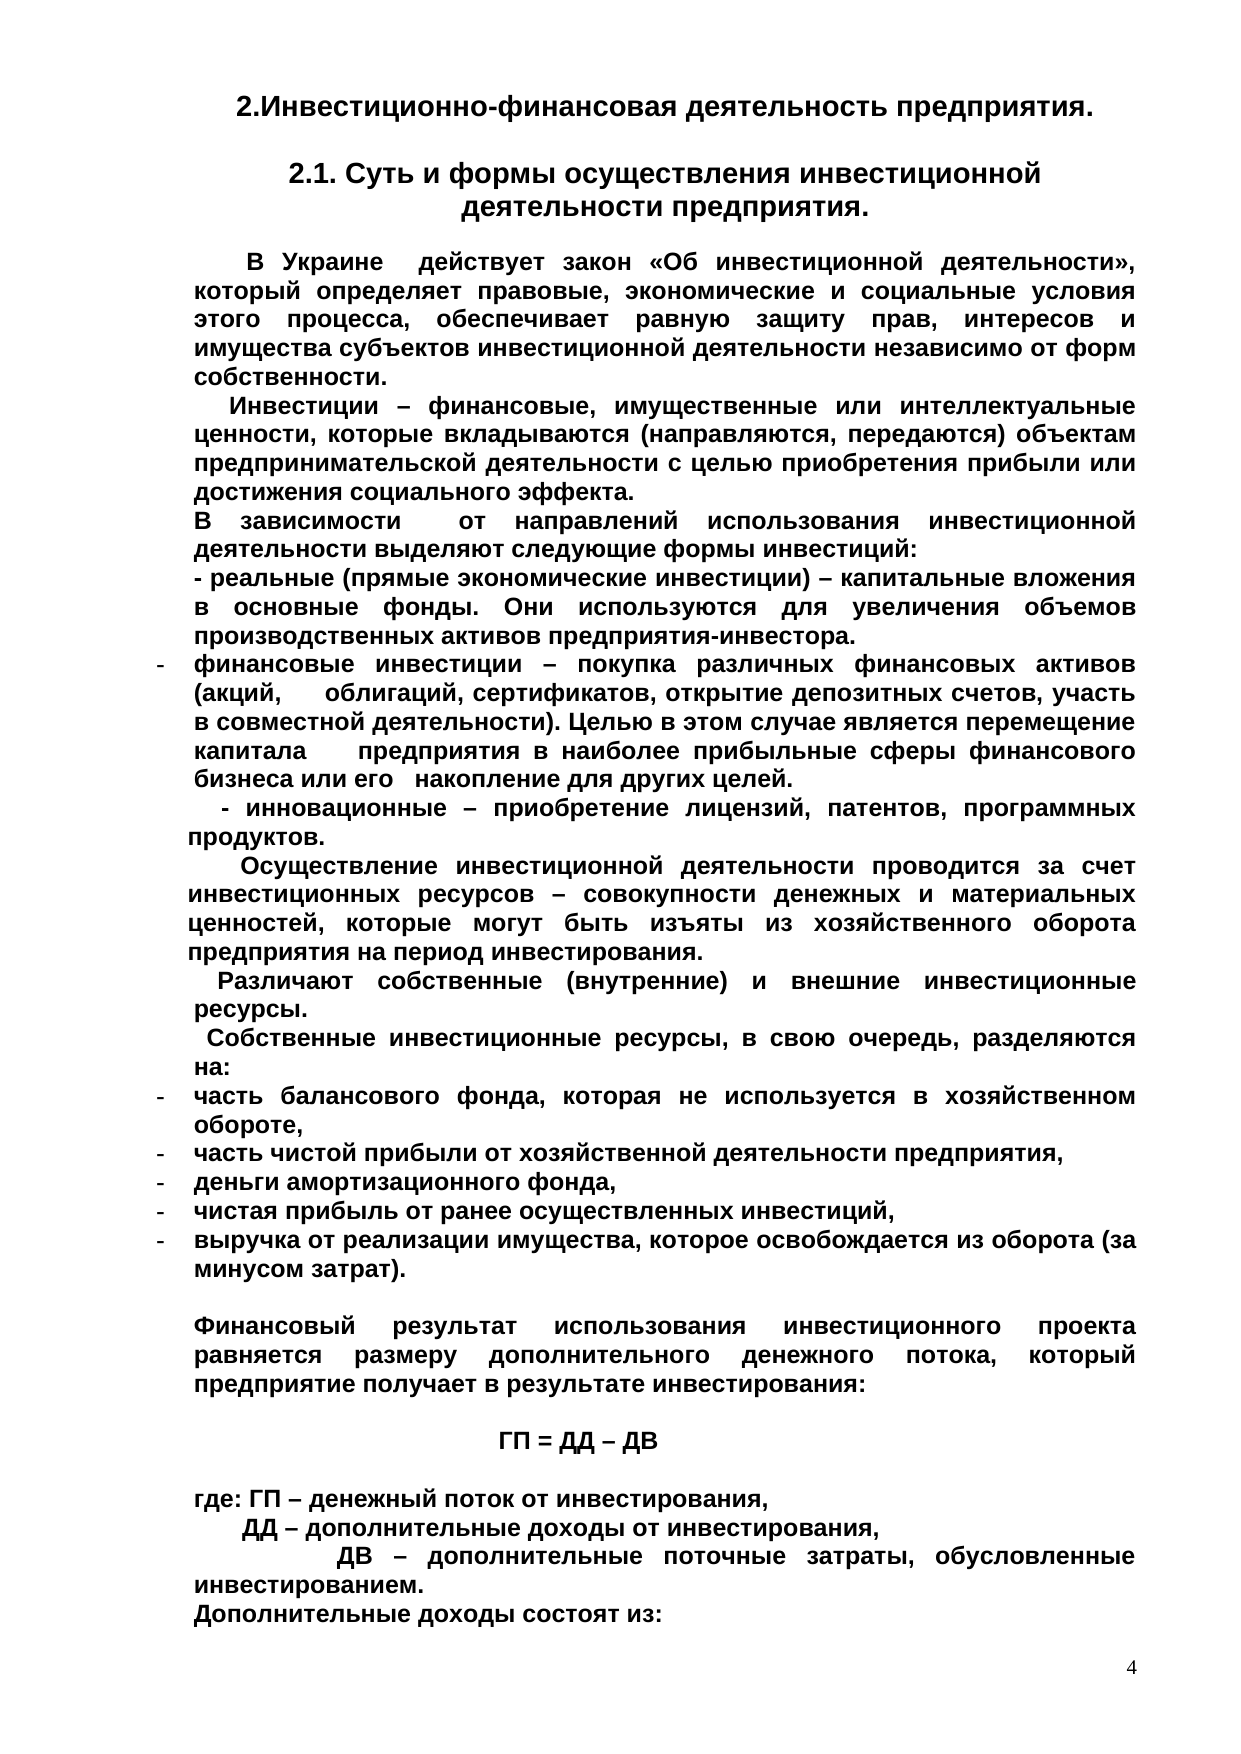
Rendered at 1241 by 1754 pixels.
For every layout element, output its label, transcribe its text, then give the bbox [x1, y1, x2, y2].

text - реальные (прямые экономические инвестиции) – капитальные вложения в основные фонды. Они используются для увеличения объемов производственных активов предприятия-инвестора. [193, 563, 1137, 649]
list часть чистой прибыли от хозяйственной деятельности предприятия, [156, 1138, 1137, 1167]
text - инновационные – приобретение лицензий, патентов, программных продуктов. [156, 793, 1137, 851]
list деньги амортизационного фонда, [156, 1167, 1137, 1196]
list чистая прибыль от ранее осуществленных инвестиций, [156, 1196, 1137, 1225]
text В зависимости от направлений использования инвестиционной деятельности выделяют следующие формы инвестиций: [193, 506, 1137, 563]
text Различают собственные (внутренние) и внешние инвестиционные ресурсы. [193, 966, 1137, 1023]
text ГП = ДД – ДВ [193, 1426, 1137, 1455]
text 2.1. Суть и формы осуществления инвестиционной деятельности предприятия. [193, 156, 1137, 223]
list часть балансового фонда, которая не используется в хозяйственном обороте, [156, 1081, 1137, 1138]
list выручка от реализации имущества, которое освобождается из оборота (за минусом затрат). [156, 1225, 1137, 1282]
text В Украине действует закон «Об инвестиционной деятельности», который определяет правовые, экономические и социальные условия этого процесса, обеспечивает равную защиту прав, интересов и имущества субъектов инвестиционной деятельности независимо от форм собственности. [193, 247, 1137, 391]
text Инвестиции – финансовые, имущественные или интеллектуальные ценности, которые вкладываются (направляются, передаются) объектам предпринимательской деятельности с целью приобретения прибыли или достижения социального эффекта. [193, 391, 1137, 506]
text Дополнительные доходы состоят из: [193, 1599, 1137, 1627]
text 2.Инвестиционно-финансовая деятельность предприятия. [193, 89, 1137, 122]
text где: ГП – денежный поток от инвестирования, [193, 1484, 1137, 1512]
text ДД – дополнительные доходы от инвестирования, [193, 1512, 1137, 1541]
text Финансовый результат использования инвестиционного проекта равняется размеру дополнительного денежного потока, который предприятие получает в результате инвестирования: [193, 1311, 1137, 1397]
text Осуществление инвестиционной деятельности проводится за счет инвестиционных ресурсов – совокупности денежных и материальных ценностей, которые могут быть изъяты из хозяйственного оборота предприятия на период инвестирования. [187, 851, 1137, 966]
list финансовые инвестиции – покупка различных финансовых активов (акций, облигаций, сертификатов, открытие депозитных счетов, участь в совместной деятельности). Целью в этом случае является перемещение капитала предприятия в наиболее прибыльные сферы финансового бизнеса или его накопление для других целей. [156, 649, 1137, 793]
text ДВ – дополнительные поточные затраты, обусловленные инвестированием. [193, 1541, 1137, 1599]
text Собственные инвестиционные ресурсы, в свою очередь, разделяются на: [193, 1023, 1137, 1081]
